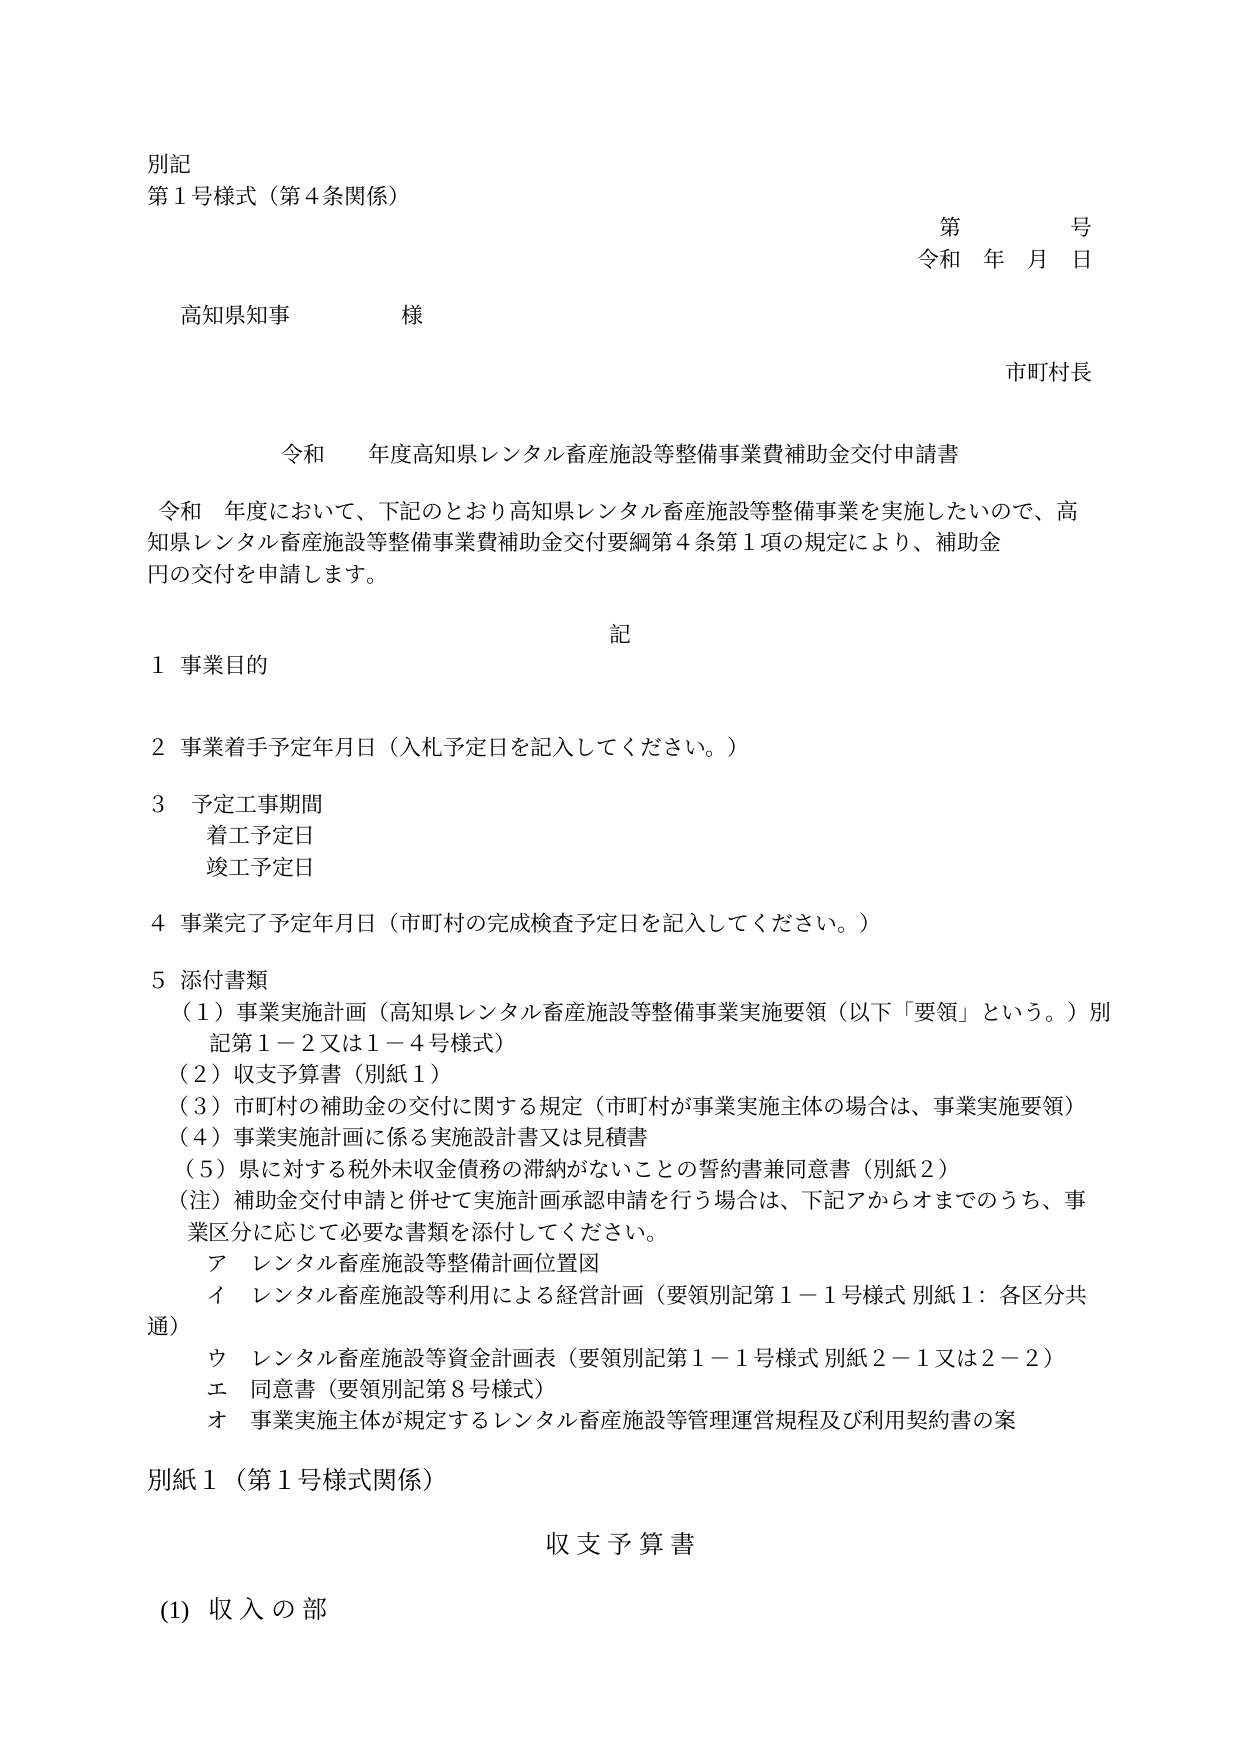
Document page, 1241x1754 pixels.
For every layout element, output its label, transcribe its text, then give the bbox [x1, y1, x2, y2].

text （３）市町村の補助金の交付に関する規定（市町村が事業実施主体の場合は、事業実施要領） [148, 1089, 1092, 1121]
text 竣工予定日 [148, 850, 1092, 881]
text 別紙１（第１号様式関係） [148, 1460, 1092, 1496]
text ３ 予定工事期間 [148, 787, 1092, 818]
text 令和 年度高知県レンタル畜産施設等整備事業費補助金交付申請書 [148, 437, 1092, 469]
text ２ 事業着手予定年月日（入札予定日を記入してください。） [148, 730, 1092, 762]
text (1) 収 入 の 部 [148, 1590, 1092, 1626]
text ウ レンタル畜産施設等資金計画表（要領別記第１－１号様式 別紙２－１又は２－２） [148, 1341, 1092, 1372]
text 第 号 [148, 211, 1092, 242]
text オ 事業実施主体が規定するレンタル畜産施設等管理運営規程及び利用契約書の案 [148, 1404, 1092, 1435]
text ４ 事業完了予定年月日（市町村の完成検査予定日を記入してください。） [148, 907, 1092, 938]
text （注）補助金交付申請と併せて実施計画承認申請を行う場合は、下記アからオまでのうち、事業区分に応じて必要な書類を添付してください。 [167, 1183, 1092, 1246]
text 令和 年 月 日 [148, 242, 1092, 273]
text １ 事業目的 [148, 648, 1092, 680]
text 令和 年度において、下記のとおり高知県レンタル畜産施設等整備事業を実施したいので、高知県レンタル畜産施設等整備事業費補助金交付要綱第４条第１項の規定により、補助金 円の交付を申請します。 [148, 494, 1092, 588]
text エ 同意書（要領別記第８号様式） [148, 1372, 1092, 1404]
text 収 支 予 算 書 [148, 1525, 1092, 1561]
text （４）事業実施計画に係る実施設計書又は見積書 [148, 1121, 1092, 1152]
text ア レンタル畜産施設等整備計画位置図 [148, 1246, 1092, 1278]
text 記 [148, 617, 1092, 648]
text 高知県知事 様 [148, 299, 1092, 330]
text ５ 添付書類 [148, 963, 1092, 995]
text 着工予定日 [148, 818, 1092, 850]
text イ レンタル畜産施設等利用による経営計画（要領別記第１－１号様式 別紙１：各区分共通） [148, 1278, 1092, 1341]
text 市町村長 [148, 355, 1092, 387]
text （１）事業実施計画（高知県レンタル畜産施設等整備事業実施要領（以下「要領」という。）別記第１－２又は１－４号様式） [170, 995, 1129, 1058]
text （２）収支予算書（別紙１） [148, 1058, 1092, 1089]
text 別記 [148, 148, 1092, 179]
text 第１号様式（第４条関係） [148, 179, 1092, 211]
text （５）県に対する税外未収金債務の滞納がないことの誓約書兼同意書（別紙２） [148, 1152, 1092, 1183]
